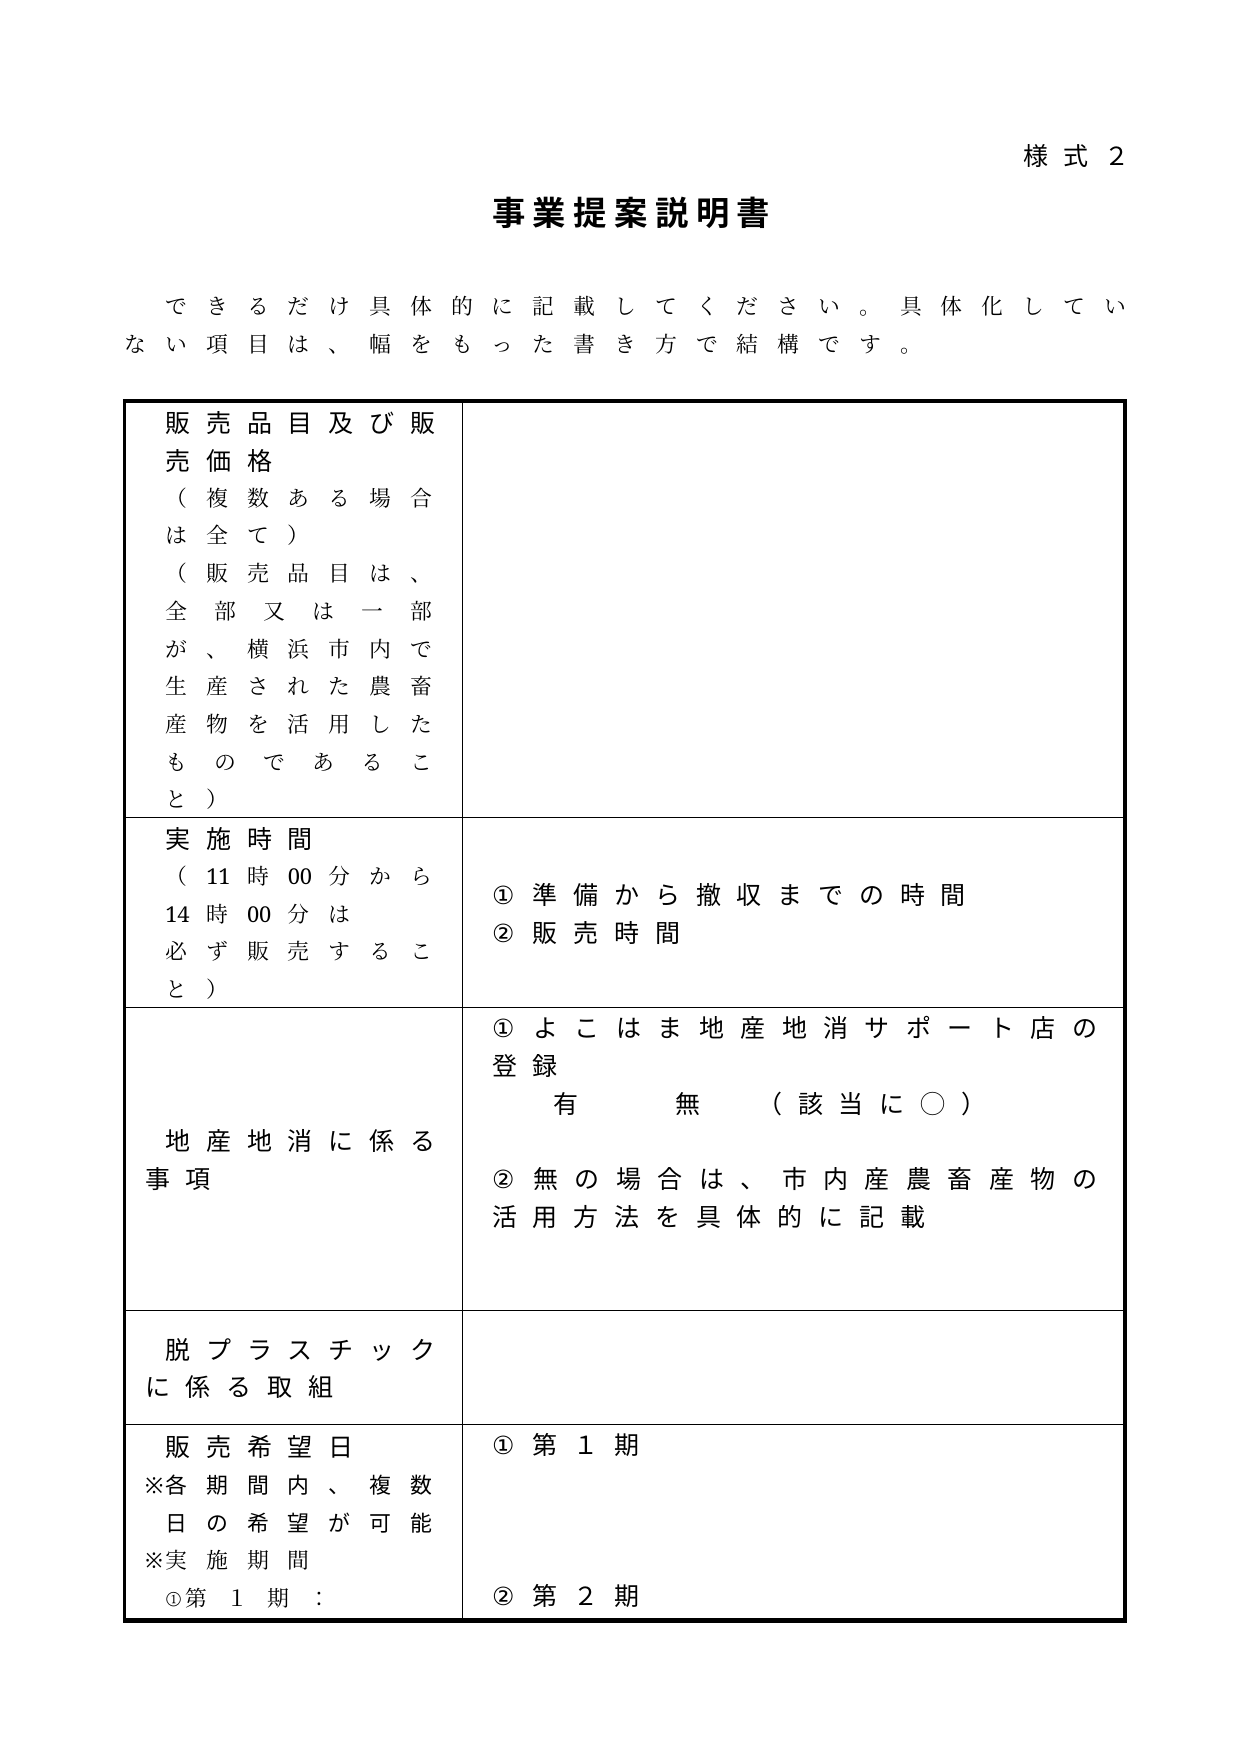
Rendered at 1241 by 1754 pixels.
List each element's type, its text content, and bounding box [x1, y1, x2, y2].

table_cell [126, 1425, 462, 1618]
table_cell [463, 1311, 1123, 1424]
table_cell 地産地消に係る事項 [126, 1008, 462, 1309]
text 様式２ [124, 135, 1145, 173]
table_cell ①準備から撤収までの時間 ②販売時間 [463, 818, 1123, 1007]
table_header [463, 403, 1123, 817]
table_cell 脱プラスチックに係る取組 [126, 1311, 462, 1424]
table_cell ①第１期 ②第２期 [463, 1425, 1123, 1618]
table_cell 実施時間 （11時00分から14時00分は 必ず販売すること） [126, 818, 462, 1007]
text 事業提案説明書 [124, 173, 1145, 248]
table_header 販売品目及び販売価格 （複数ある場合は全て） （販売品目は、全部又は一部が、横浜市内で生産された農畜産物を活用したものであること） [126, 403, 462, 817]
table_cell ①よこはま地産地消サポート店の登録 有 無 （該当に◯） ②無の場合は、市内産農畜産物の活用方法を具体的に記載 [463, 1008, 1123, 1309]
text できるだけ具体的に記載してください。具体化していない項目は、幅をもった書き方で結構です。 [124, 286, 1145, 362]
